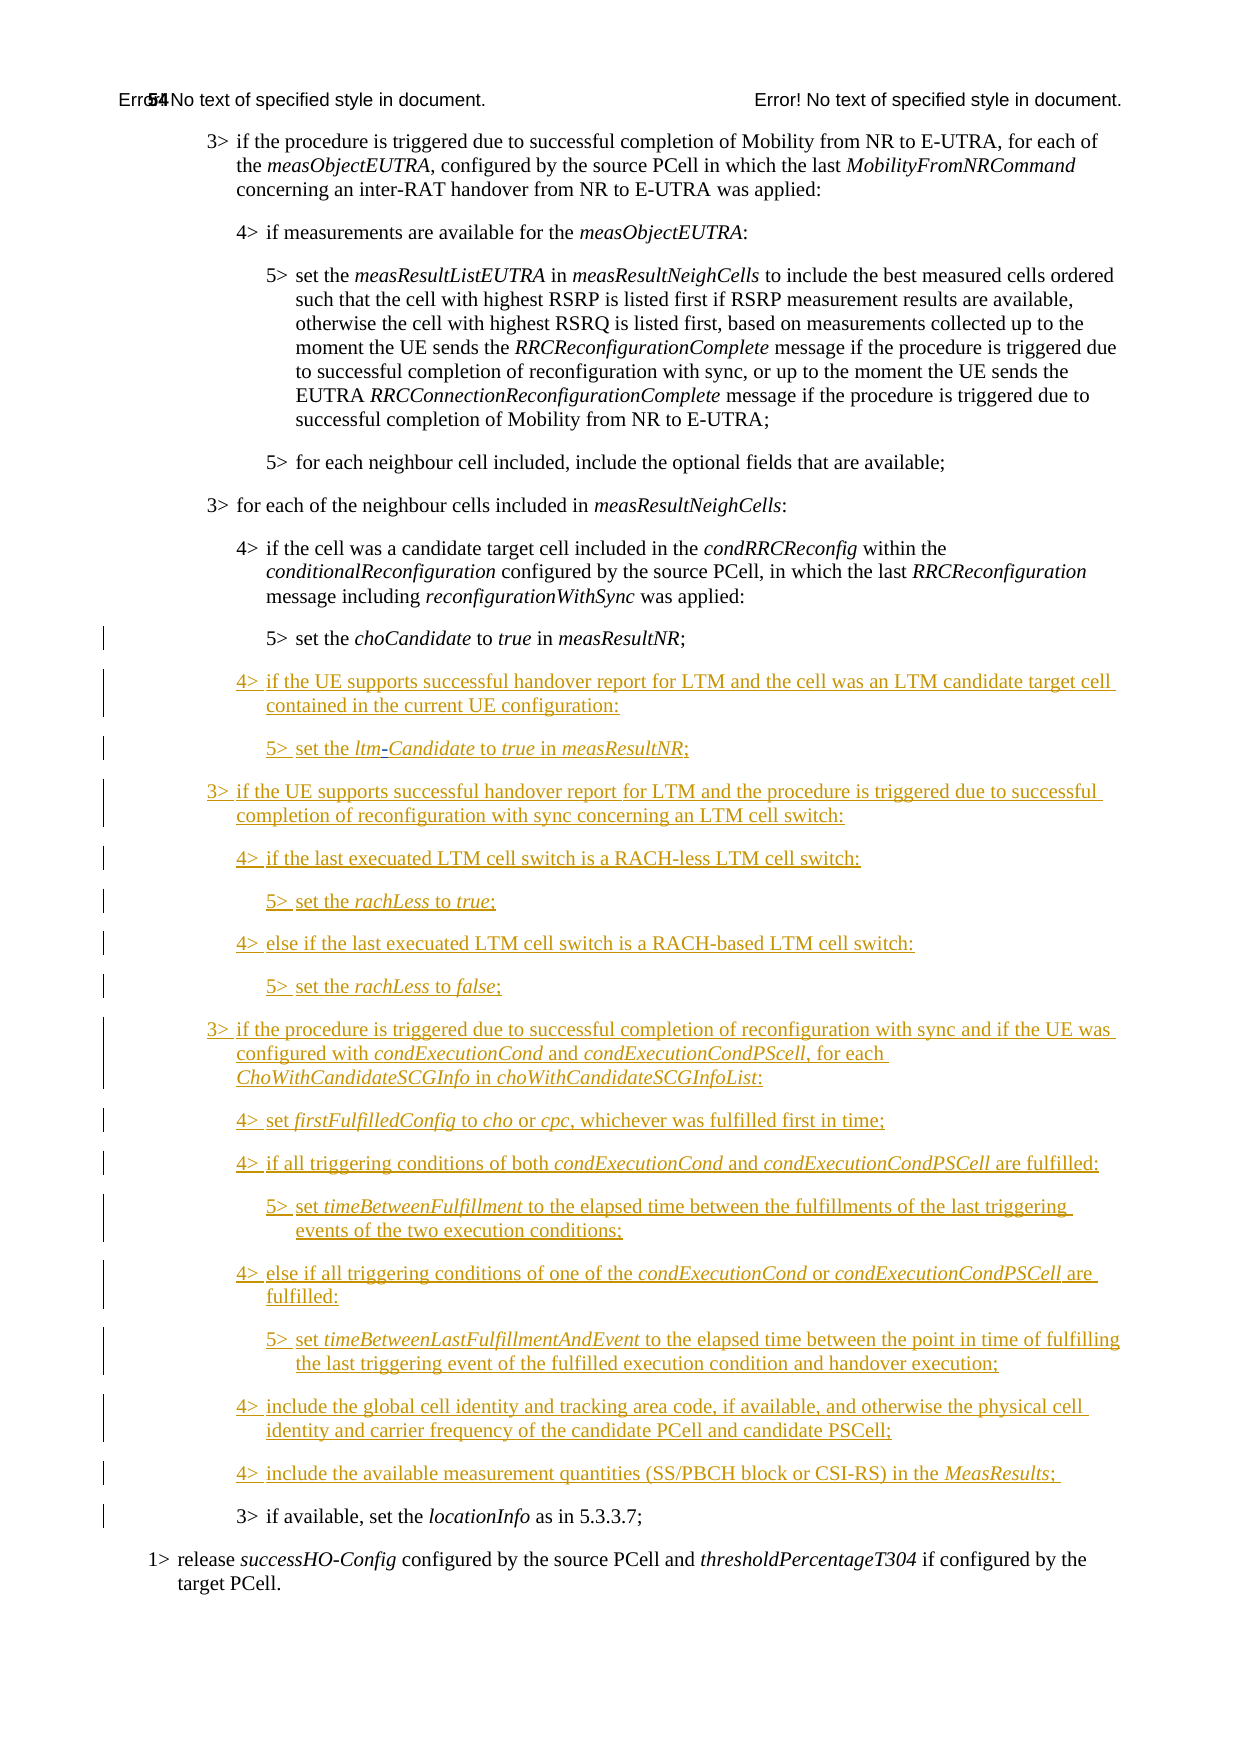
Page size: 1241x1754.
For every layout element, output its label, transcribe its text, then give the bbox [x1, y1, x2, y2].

text 1> release successHO-Config configured by the source PCell and thresholdPercentageT304 if configured by the target PCell. [148, 1547, 1122, 1595]
text 5> set the choCandidate to true in measResultNR; [266, 626, 1122, 650]
text 4> if measurements are available for the measObjectEUTRA: [236, 220, 1122, 244]
text 3> if available, set the locationInfo as in 5.3.3.7; [236, 1504, 1122, 1528]
text 5> set the measResultListEUTRA in measResultNeighCells to include the best measured cells ordered such that the cell with highest RSRP is listed first if RSRP measurement results are available, otherwise the cell with highest RSRQ is listed first, based on measurements collected up to the moment the UE sends the RRCReconfigurationComplete message if the procedure is triggered due to successful completion of reconfiguration with sync, or up to the moment the UE sends the EUTRA RRCConnectionReconfigurationComplete message if the procedure is triggered due to successful completion of Mobility from NR to E-UTRA; [266, 263, 1122, 431]
text 3> for each of the neighbour cells included in measResultNeighCells: [207, 493, 1122, 517]
text 4> if the cell was a candidate target cell included in the condRRCReconfig within the conditionalReconfiguration configured by the source PCell, in which the last RRCReconfiguration message including reconfigurationWithSync was applied: [236, 535, 1122, 608]
text 5> for each neighbour cell included, include the optional fields that are available; [266, 450, 1122, 474]
text 3> if the procedure is triggered due to successful completion of Mobility from NR to E-UTRA, for each of the measObjectEUTRA, configured by the source PCell in which the last MobilityFromNRCommand concerning an inter-RAT handover from NR to E-UTRA was applied: [207, 129, 1122, 201]
